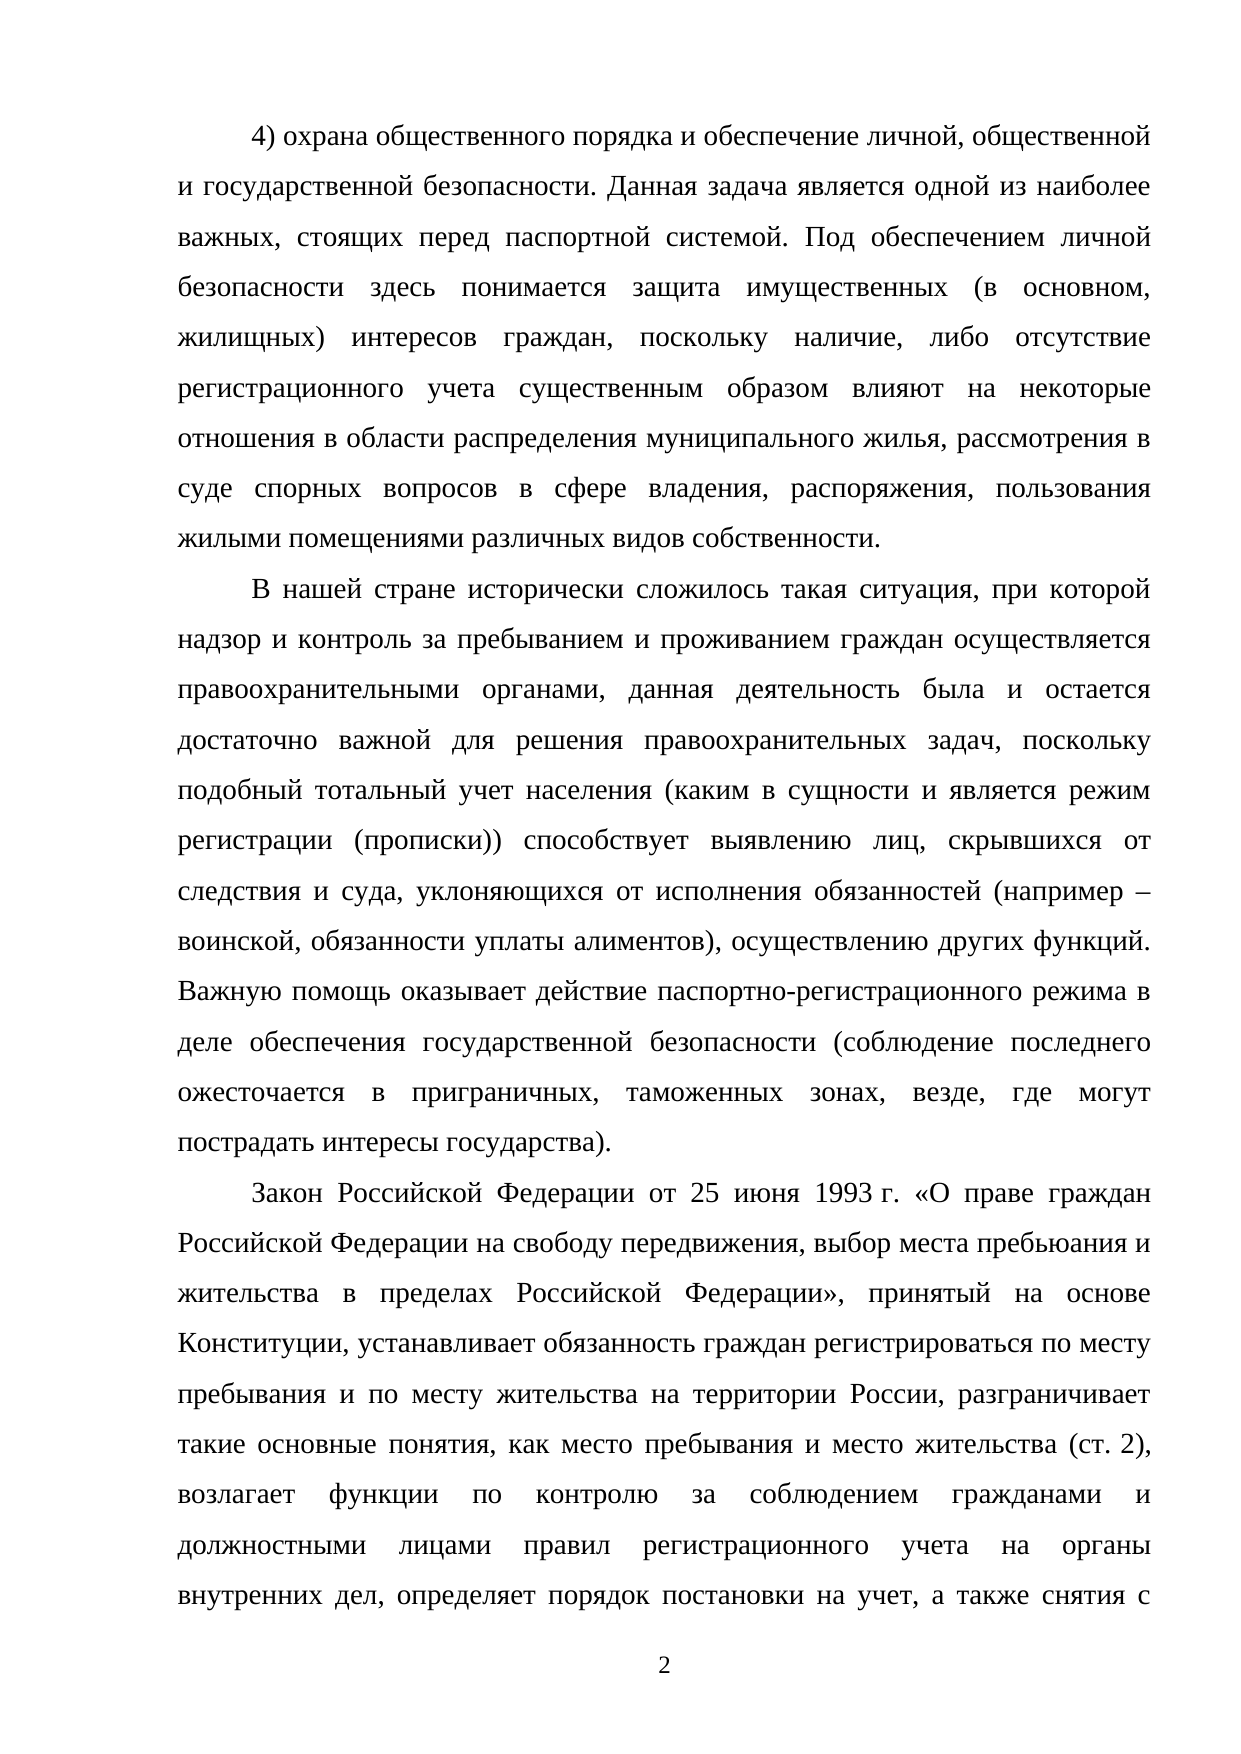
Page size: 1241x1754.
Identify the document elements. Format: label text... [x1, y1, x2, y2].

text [177, 1175, 1152, 1611]
text 4) охрана общественного порядка и обеспечение личной, общественной и государственной безопасности. Данная задача является одной из наиболее важных, стоящих перед паспортной системой. Под обеспечением личной безопасности здесь понимается защита имущественных (в основном, жилищных) интересов граждан, поскольку наличие, либо отсутствие регистрационного учета существенным образом влияют на некоторые отношения в области распределения муниципального жилья, рассмотрения в суде спорных вопросов в сфере владения, распоряжения, пользования жилыми помещениями различных видов собственности. [177, 118, 1152, 554]
text В нашей стране исторически сложилось такая ситуация, при которой надзор и контроль за пребыванием и проживанием граждан осуществляется правоохранительными органами, данная деятельность была и остается достаточно важной для решения правоохранительных задач, поскольку подобный тотальный учет населения (каким в сущности и является режим регистрации (прописки)) способствует выявлению лиц, скрывшихся от следствия и суда, уклоняющихся от исполнения обязанностей (например – воинской, обязанности уплаты алиментов), осуществлению других функций. Важную помощь оказывает действие паспортно-регистрационного режима в деле обеспечения государственной безопасности (соблюдение последнего ожесточается в приграничных, таможенных зонах, везде, где могут пострадать интересы государства). [177, 571, 1152, 1158]
